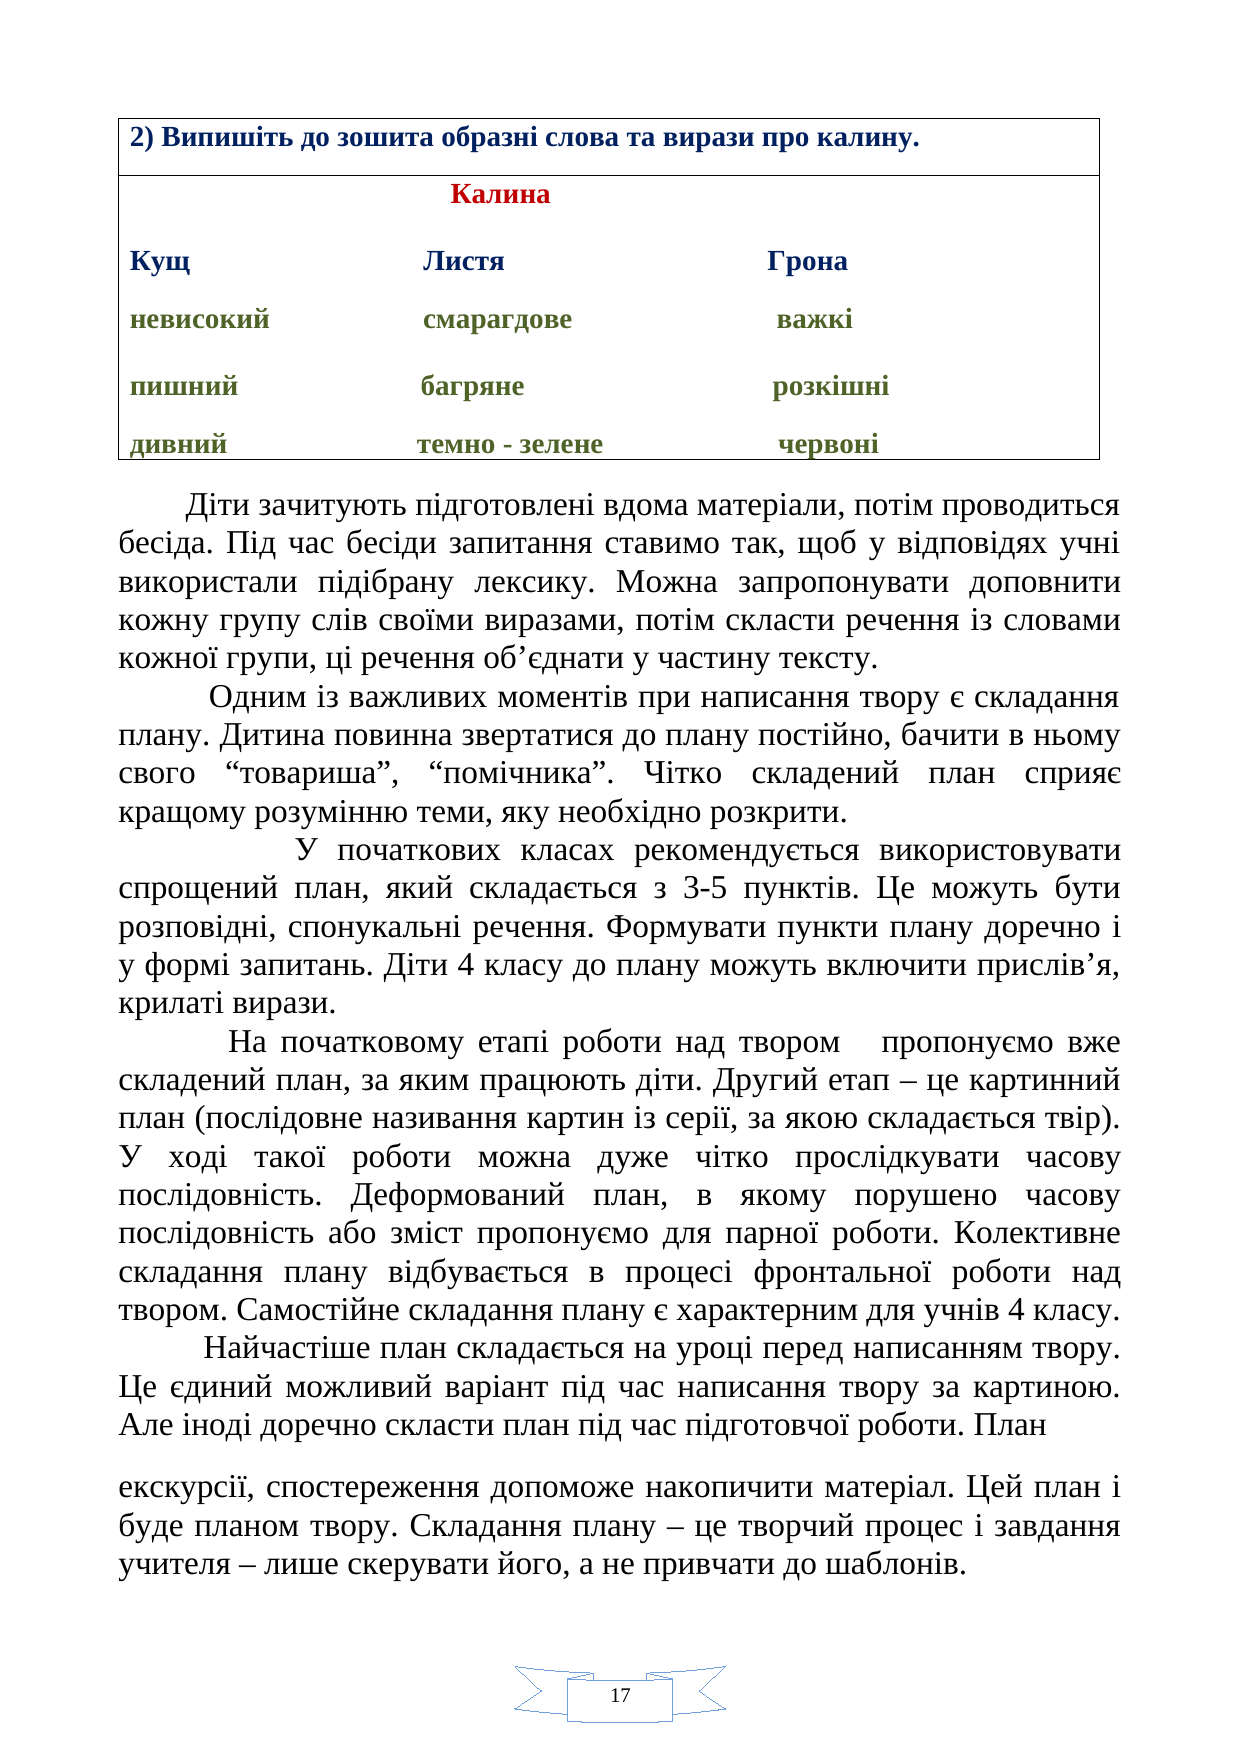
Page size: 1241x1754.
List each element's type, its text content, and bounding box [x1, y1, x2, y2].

text У початкових класах рекомендується використовувати спрощений план, який складається з 3-5 пунктів. Це можуть бути розповідні, спонукальні речення. Формувати пункти плану доречно і у формі запитань. Діти 4 класу до плану можуть включити прислів’я, крилаті вирази. [118, 829, 1122, 1021]
table_cell Калина Кущ Листя Грона невисокий смарагдове важкі пишний багряне розкішні дивний темно - зелене червоні [119, 176, 1099, 459]
text екскурсії, спостереження допоможе накопичити матеріал. Цей план і буде планом твору. Складання плану – це творчий процес і завдання учителя – лише скерувати його, а не привчати до шаблонів. [118, 1467, 1122, 1582]
text На початковому етапі роботи над твором пропонуємо вже складений план, за яким працюють діти. Другий етап – це картинний план (послідовне називання картин із серії, за якою складається твір). У ході такої роботи можна дуже чітко прослідкувати часову послідовність. Деформований план, в якому порушено часову послідовність або зміст пропонуємо для парної роботи. Колективне складання плану відбувається в процесі фронтальної роботи над твором. Самостійне складання плану є характерним для учнів 4 класу. [118, 1021, 1122, 1328]
text Найчастіше план складається на уроці перед написанням твору. Це єдиний можливий варіант під час написання твору за картиною. Але іноді доречно скласти план під час підготовчої роботи. План [118, 1328, 1122, 1443]
table_cell 2) Випишіть до зошита образні слова та вирази про калину. [119, 119, 1099, 175]
text Одним із важливих моментів при написання твору є складання плану. Дитина повинна звертатися до плану постійно, бачити в ньому свого “товариша”, “помічника”. Чітко складений план сприяє кращому розумінню теми, яку необхідно розкрити. [118, 676, 1122, 829]
text Діти зачитують підготовлені вдома матеріали, потім проводиться бесіда. Під час бесіди запитання ставимо так, щоб у відповідях учні використали підібрану лексику. Можна запропонувати доповнити кожну групу слів своїми виразами, потім скласти речення із словами кожної групи, ці речення об’єднати у частину тексту. [118, 484, 1122, 676]
